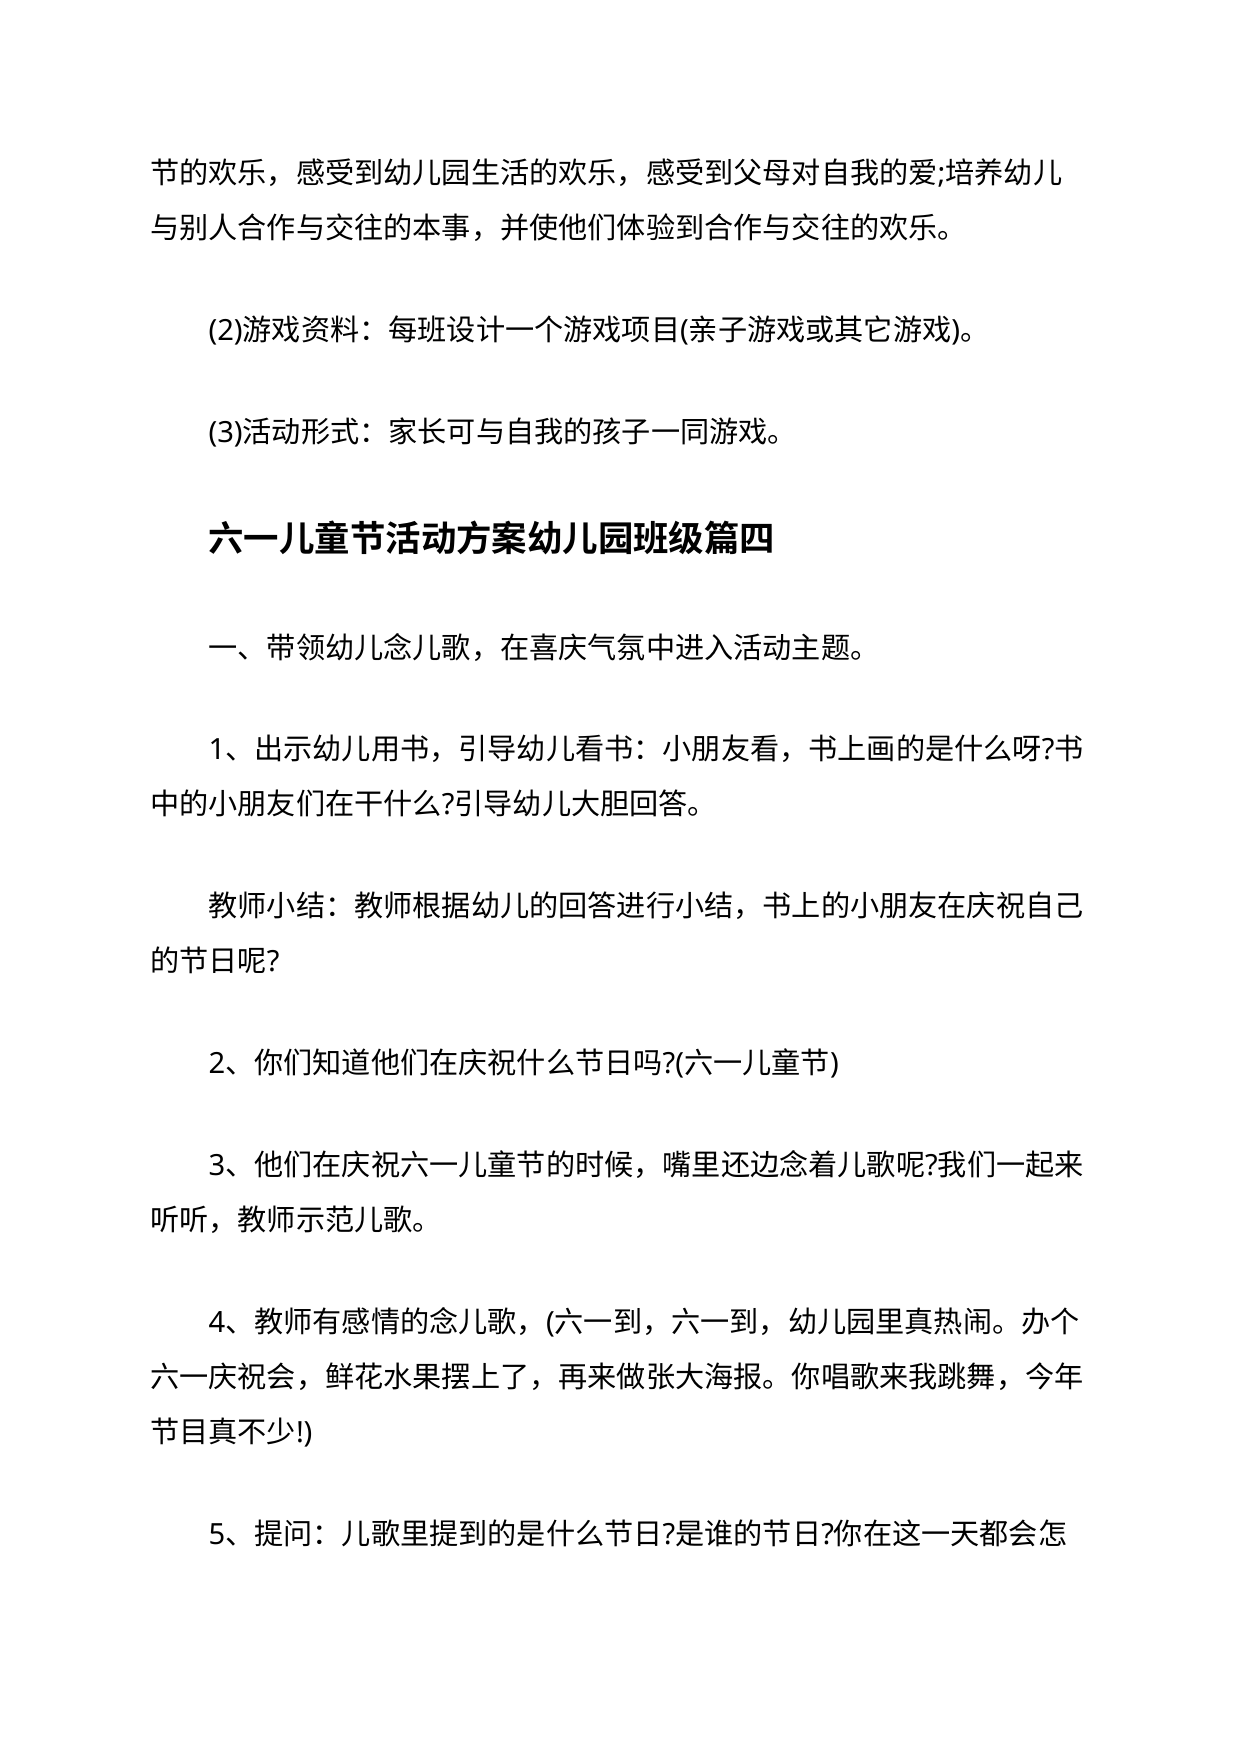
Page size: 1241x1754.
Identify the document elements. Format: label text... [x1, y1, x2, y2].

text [150, 1510, 1090, 1553]
text (3)活动形式：家长可与自我的孩子一同游戏。 [150, 409, 1090, 451]
text 3、他们在庆祝六一儿童节的时候，嘴里还边念着儿歌呢?我们一起来听听，教师示范儿歌。 [150, 1142, 1090, 1239]
text (2)游戏资料：每班设计一个游戏项目(亲子游戏或其它游戏)。 [150, 307, 1090, 349]
text 2、你们知道他们在庆祝什么节日吗?(六一儿童节) [150, 1040, 1090, 1082]
text 4、教师有感情的念儿歌，(六一到，六一到，幼儿园里真热闹。办个六一庆祝会，鲜花水果摆上了，再来做张大海报。你唱歌来我跳舞，今年节目真不少!) [150, 1298, 1090, 1451]
text 六一儿童节活动方案幼儿园班级篇四 [150, 511, 1090, 562]
text 一、带领幼儿念儿歌，在喜庆气氛中进入活动主题。 [150, 624, 1090, 666]
text 教师小结：教师根据幼儿的回答进行小结，书上的小朋友在庆祝自己的节日呢? [150, 883, 1090, 980]
text 1、出示幼儿用书，引导幼儿看书：小朋友看，书上画的是什么呀?书中的小朋友们在干什么?引导幼儿大胆回答。 [150, 726, 1090, 823]
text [150, 150, 1090, 247]
